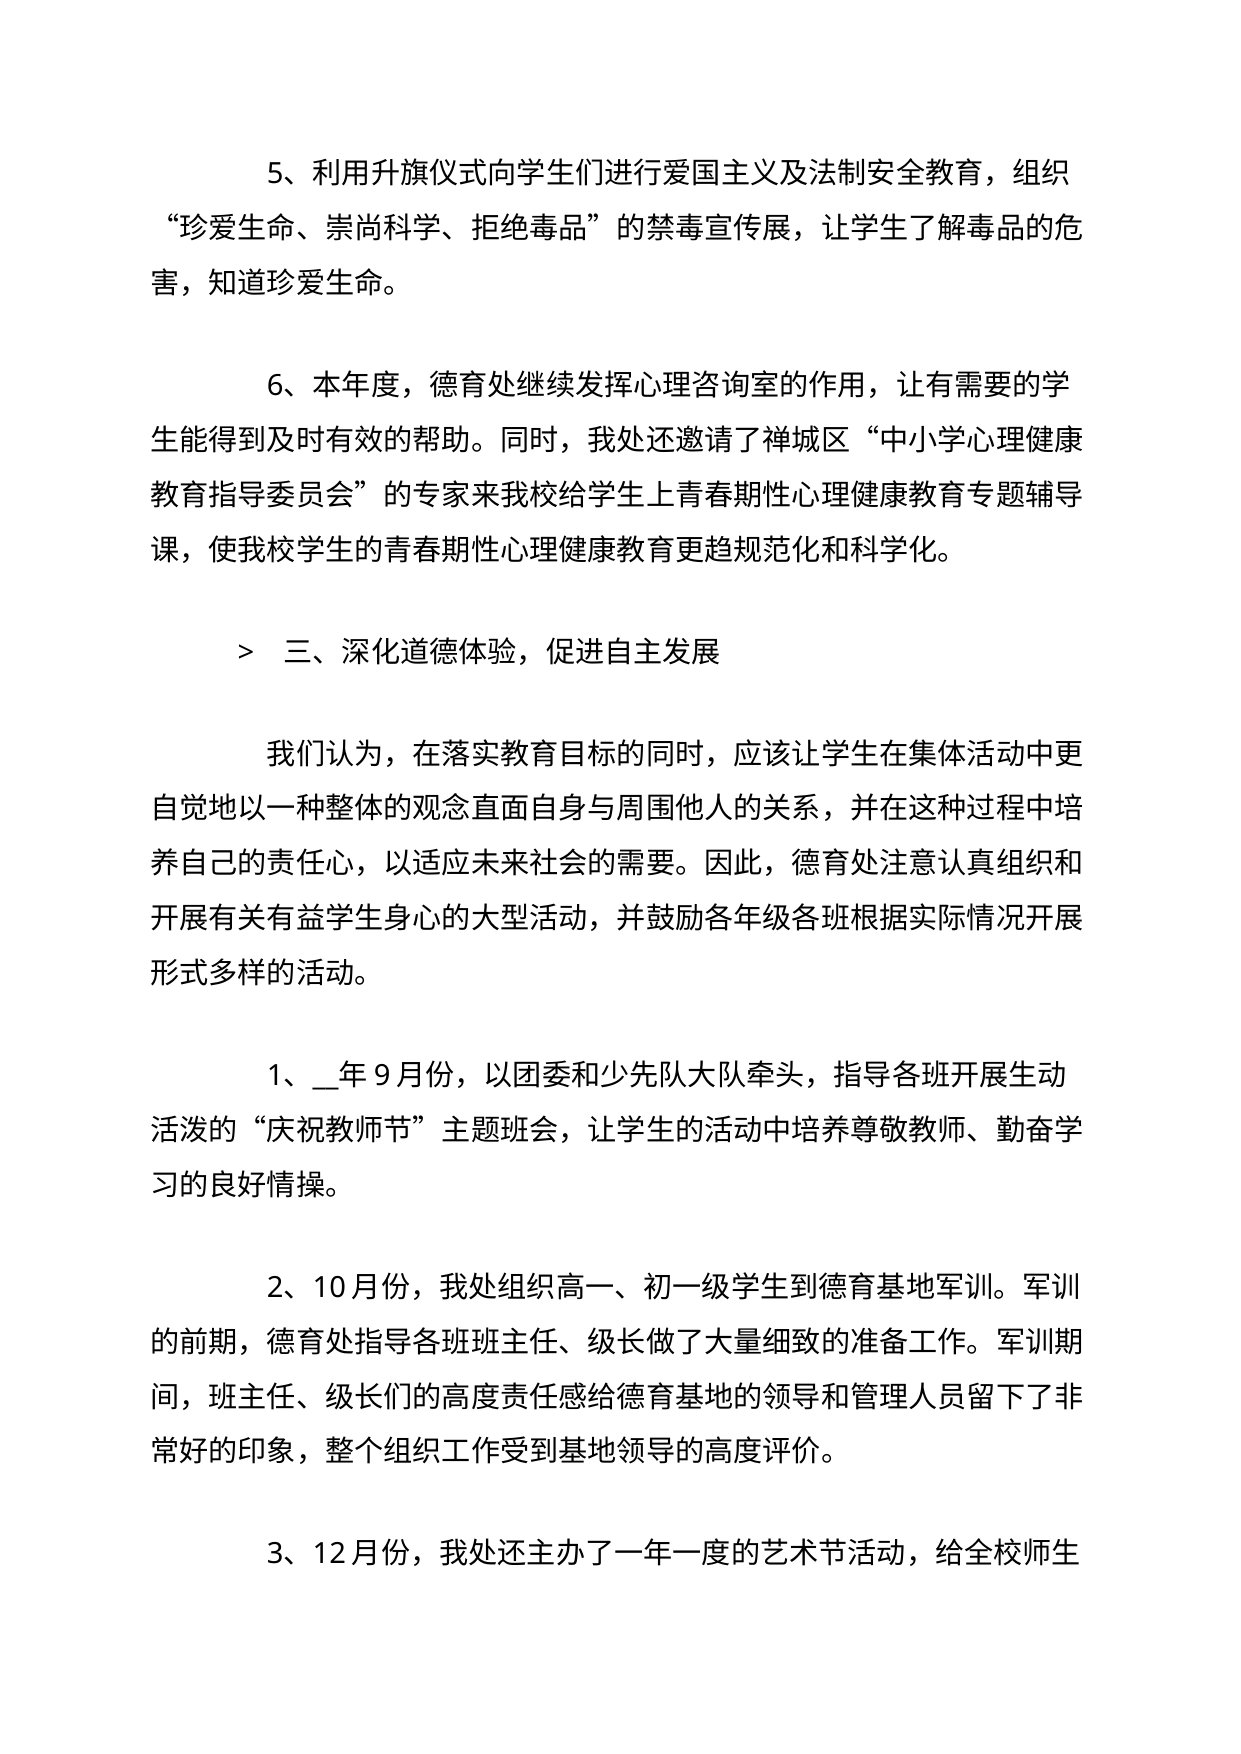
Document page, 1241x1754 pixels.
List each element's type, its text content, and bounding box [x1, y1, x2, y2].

text 1、__年9月份，以团委和少先队大队牵头，指导各班开展生动活泼的“庆祝教师节”主题班会，让学生的活动中培养尊敬教师、勤奋学习的良好情操。 [150, 1052, 1090, 1204]
text 6、本年度，德育处继续发挥心理咨询室的作用，让有需要的学生能得到及时有效的帮助。同时，我处还邀请了禅城区“中小学心理健康教育指导委员会”的专家来我校给学生上青春期性心理健康教育专题辅导课，使我校学生的青春期性心理健康教育更趋规范化和科学化。 [150, 362, 1090, 569]
text 2、10月份，我处组织高一、初一级学生到德育基地军训。军训的前期，德育处指导各班班主任、级长做了大量细致的准备工作。军训期间，班主任、级长们的高度责任感给德育基地的领导和管理人员留下了非常好的印象，整个组织工作受到基地领导的高度评价。 [150, 1263, 1090, 1470]
text 我们认为，在落实教育目标的同时，应该让学生在集体活动中更自觉地以一种整体的观念直面自身与周围他人的关系，并在这种过程中培养自己的责任心，以适应未来社会的需要。因此，德育处注意认真组织和开展有关有益学生身心的大型活动，并鼓励各年级各班根据实际情况开展形式多样的活动。 [150, 730, 1090, 992]
text 5、利用升旗仪式向学生们进行爱国主义及法制安全教育，组织“珍爱生命、崇尚科学、拒绝毒品”的禁毒宣传展，让学生了解毒品的危害，知道珍爱生命。 [150, 150, 1090, 302]
text > 三、深化道德体验，促进自主发展 [150, 628, 1090, 671]
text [150, 1530, 1090, 1572]
